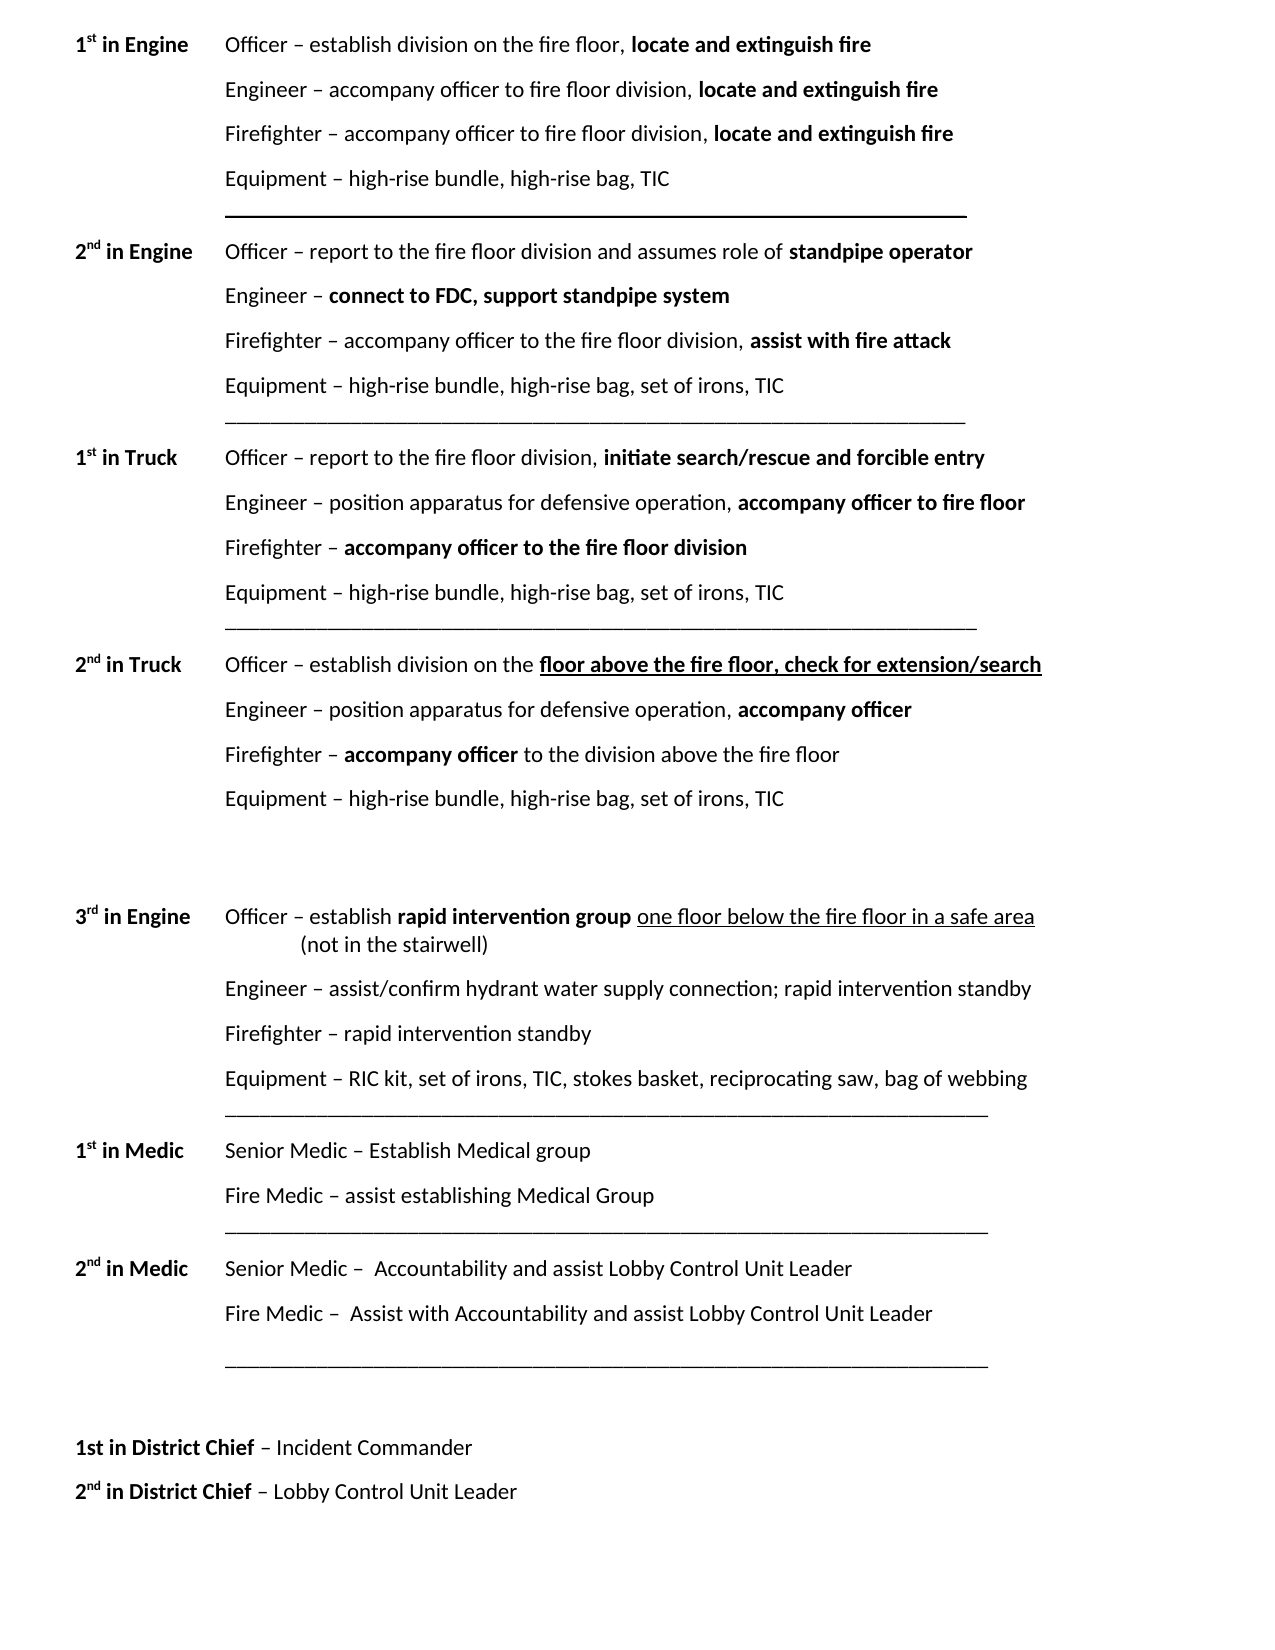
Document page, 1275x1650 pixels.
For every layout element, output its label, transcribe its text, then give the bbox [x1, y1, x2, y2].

text 1st in Truck Officer – report to the fire floor division, initiate search/rescue and forcible entry [75, 443, 1125, 472]
text ___________________________________________________________________ [75, 1092, 1125, 1120]
text Fire Medic – Assist with Accountability and assist Lobby Control Unit Leader [75, 1299, 1125, 1327]
text Firefighter – rapid intervention standby [75, 1019, 1125, 1047]
text 1st in District Chief – Incident Commander [75, 1433, 1125, 1461]
text 1st in Engine Officer – establish division on the fire floor, locate and extinguish fire [75, 30, 1125, 58]
text Equipment – high-rise bundle, high-rise bag, set of irons, TIC [75, 784, 1125, 812]
text Fire Medic – assist establishing Medical Group [75, 1181, 1125, 1209]
text Equipment – high-rise bundle, high-rise bag, set of irons, TIC [75, 371, 1125, 399]
text Equipment – RIC kit, set of irons, TIC, stokes basket, reciprocating saw, bag of webbing [75, 1064, 1125, 1092]
text Engineer – position apparatus for defensive operation, accompany officer [150, 695, 1125, 723]
text _________________________________________________________________ [75, 192, 1125, 220]
text Firefighter – accompany officer to the fire floor division [75, 533, 1125, 561]
text Engineer – position apparatus for defensive operation, accompany officer to fire floor [75, 488, 1125, 516]
text 2nd in Engine Officer – report to the fire floor division and assumes role of standpipe operator [75, 237, 1125, 265]
text __________________________________________________________________ [75, 606, 1125, 634]
text 2nd in Truck Officer – establish division on the floor above the fire floor, check for extension/search [75, 650, 1125, 678]
text 3rd in Engine Officer – establish rapid intervention group one floor below the fire floor in a safe area (not in the stairwell) [75, 902, 1125, 958]
text ___________________________________________________________________ [75, 1209, 1125, 1237]
text Firefighter – accompany officer to the fire floor division, assist with fire attack [75, 326, 1125, 354]
text Firefighter – accompany officer to fire floor division, locate and extinguish fire [75, 119, 1125, 147]
text Firefighter – accompany officer to the division above the fire floor [75, 740, 1125, 768]
text Equipment – high-rise bundle, high-rise bag, set of irons, TIC [75, 578, 1125, 606]
text Engineer – accompany officer to fire floor division, locate and extinguish fire [75, 75, 1125, 103]
text 2nd in District Chief – Lobby Control Unit Leader [75, 1477, 1125, 1505]
text Engineer – assist/confirm hydrant water supply connection; rapid intervention standby [75, 974, 1125, 1002]
text 2nd in Medic Senior Medic – Accountability and assist Lobby Control Unit Leader [75, 1254, 1125, 1282]
text _________________________________________________________________ [75, 399, 1125, 427]
text ___________________________________________________________________ [75, 1343, 1125, 1371]
text 1st in Medic Senior Medic – Establish Medical group [75, 1137, 1125, 1164]
text Engineer – connect to FDC, support standpipe system [75, 281, 1125, 309]
text Equipment – high-rise bundle, high-rise bag, TIC [75, 164, 1125, 192]
